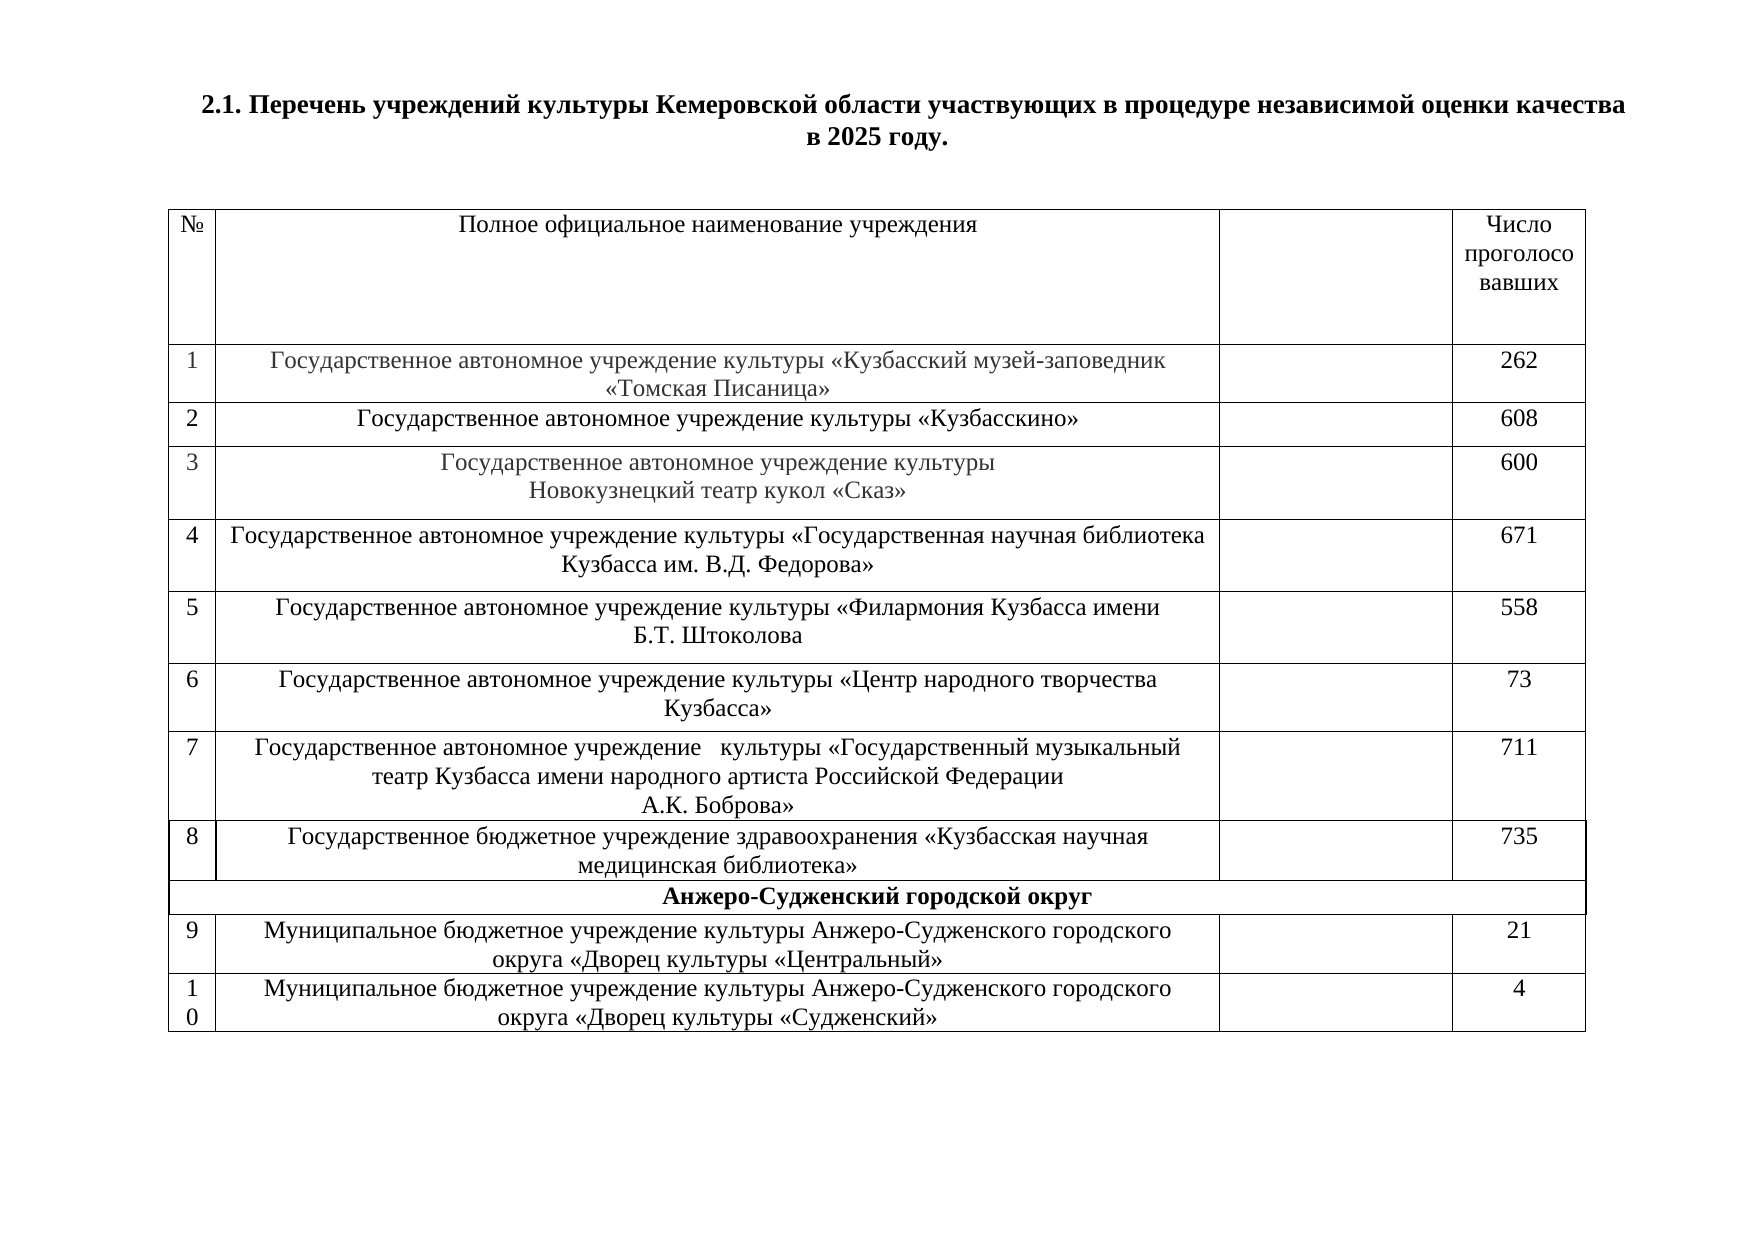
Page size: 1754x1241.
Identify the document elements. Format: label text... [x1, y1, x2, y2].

table_cell 7 [169, 732, 215, 820]
table_cell [1220, 732, 1452, 820]
table_cell Государственное автономное учреждение культуры «Кузбасскино» [216, 403, 1219, 446]
table_cell [1220, 664, 1452, 731]
table_cell [1220, 345, 1452, 402]
table_cell [1220, 520, 1452, 591]
table_cell 600 [1453, 447, 1585, 519]
table_cell Государственное автономное учреждение культуры Новокузнецкий театр кукол «Сказ» [216, 447, 1219, 519]
table_cell 4 [1453, 974, 1585, 1031]
table_cell 3 [169, 447, 215, 519]
table_cell 6 [169, 664, 215, 731]
table_cell Государственное автономное учреждение культуры «Государственный музыкальный театр Кузбасса имени народного артиста Российской Федерации А.К. Боброва» [216, 732, 1219, 820]
table_cell 2 [169, 403, 215, 446]
table_cell 735 [1453, 821, 1585, 880]
table_cell 8 [170, 821, 215, 880]
table_cell 21 [1453, 915, 1585, 972]
table_cell [1220, 403, 1452, 446]
table_cell Государственное автономное учреждение культуры «Филармония Кузбасса имени Б.Т. Штоколова [216, 592, 1219, 663]
table_cell [1220, 915, 1452, 972]
table_cell [1220, 592, 1452, 663]
table_header [1220, 210, 1452, 344]
table_cell Муниципальное бюджетное учреждение культуры Анжеро-Судженского городского округа «Дворец культуры «Судженский» [216, 974, 1219, 1031]
table_cell 262 [1453, 345, 1585, 402]
table_cell [1220, 821, 1452, 880]
table_cell Государственное автономное учреждение культуры «Государственная научная библиотека Кузбасса им. В.Д. Федорова» [216, 520, 1219, 591]
table_cell Муниципальное бюджетное учреждение культуры Анжеро-Судженского городского округа «Дворец культуры «Центральный» [216, 915, 1219, 972]
text 2.1. Перечень учреждений культуры Кемеровской области участвующих в процедуре независимой оценки качества в 2025 году. [118, 89, 1636, 151]
table_cell 9 [169, 915, 215, 972]
table_cell 558 [1453, 592, 1585, 663]
table_header Полное официальное наименование учреждения [216, 210, 1219, 344]
table_header Число проголосовавших [1453, 210, 1585, 344]
table_cell 711 [1453, 732, 1585, 820]
table_cell 1 [169, 345, 215, 402]
table_header № [169, 210, 215, 344]
table_cell 10 [169, 974, 215, 1031]
table_cell Анжеро-Судженский городской округ [170, 881, 1585, 914]
table_cell 671 [1453, 520, 1585, 591]
table_cell Государственное автономное учреждение культуры «Центр народного творчества Кузбасса» [216, 664, 1219, 731]
table_cell 5 [169, 592, 215, 663]
table_cell 608 [1453, 403, 1585, 446]
table_cell 73 [1453, 664, 1585, 731]
table_cell [1220, 974, 1452, 1031]
table_cell 4 [169, 520, 215, 591]
table_cell [1220, 447, 1452, 519]
table_cell Государственное автономное учреждение культуры «Кузбасский музей-заповедник «Томская Писаница» [216, 345, 1219, 402]
table_cell Государственное бюджетное учреждение здравоохранения «Кузбасская научная медицинская библиотека» [217, 821, 1219, 880]
